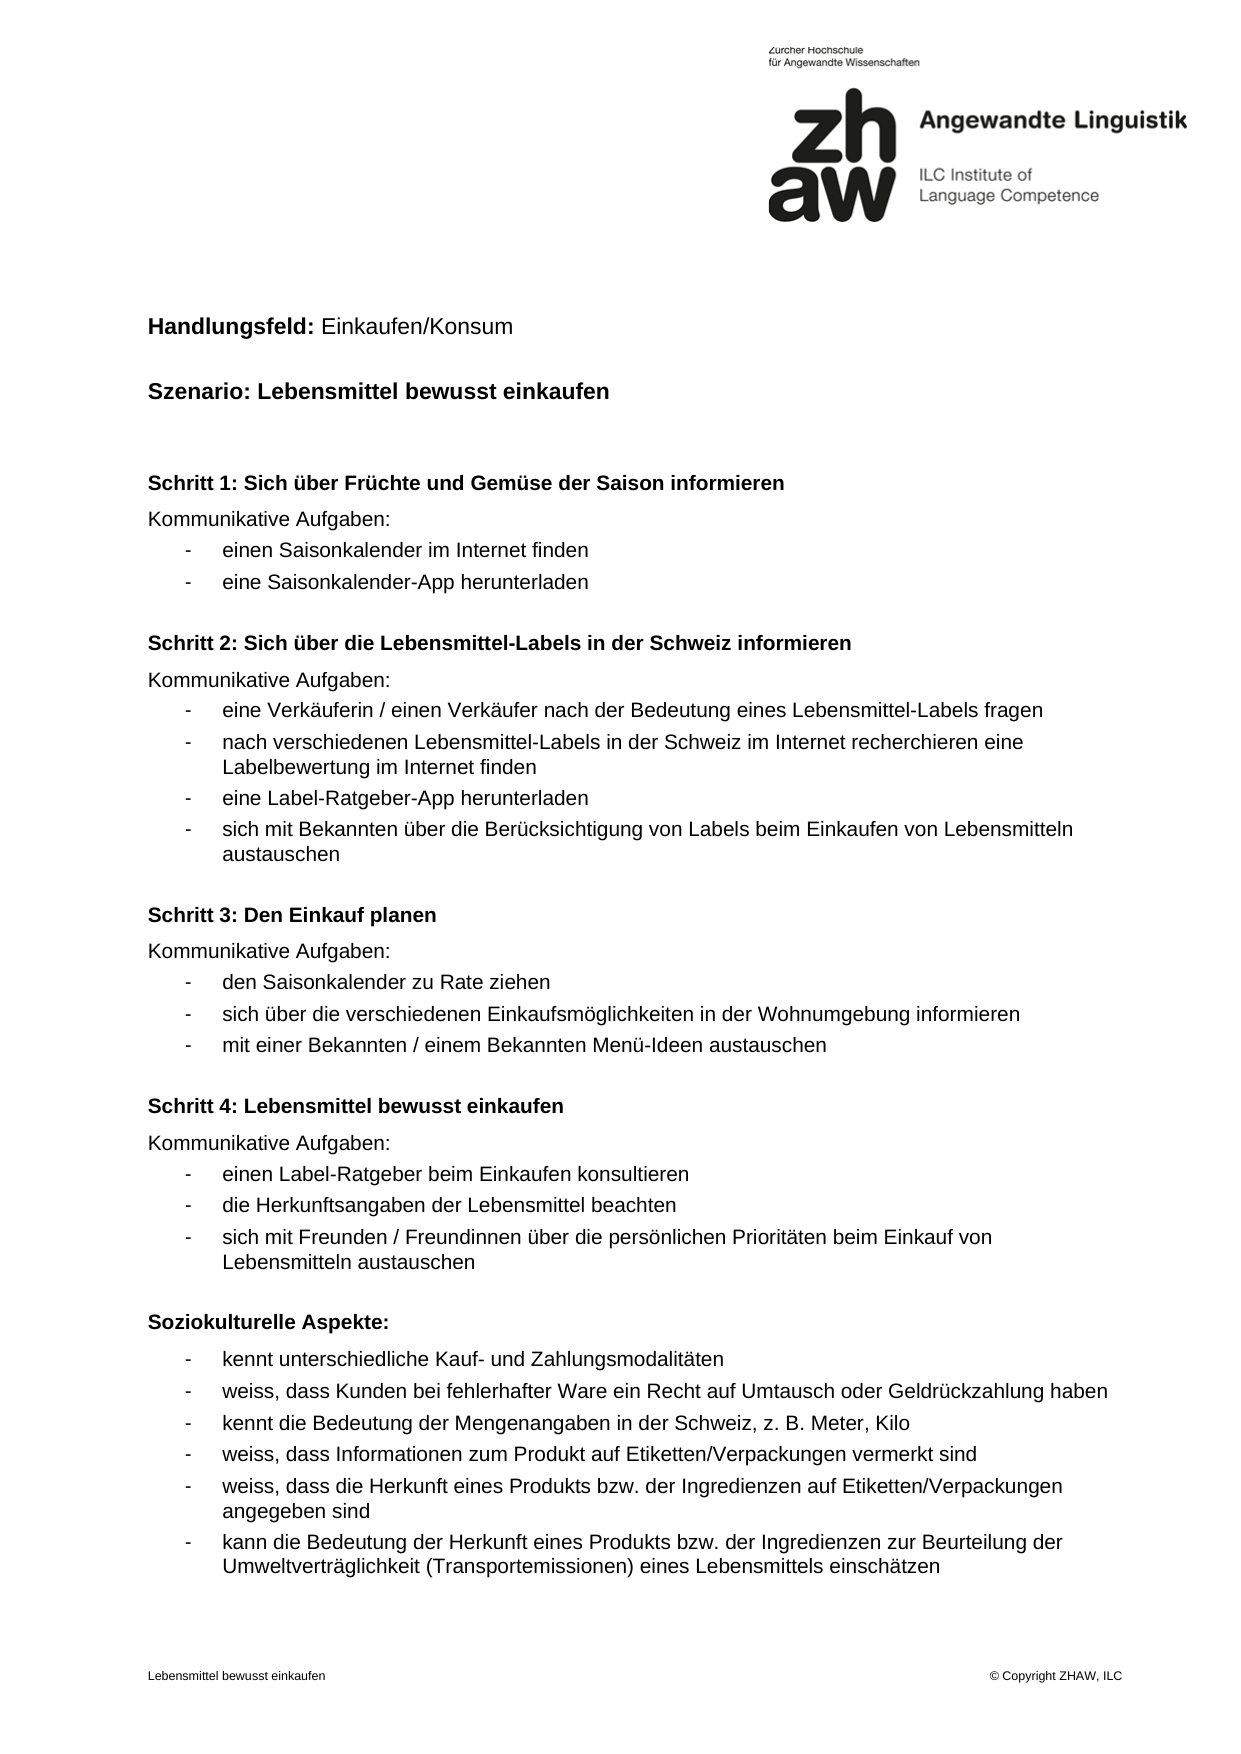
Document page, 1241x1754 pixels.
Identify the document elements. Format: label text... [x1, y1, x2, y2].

list nach verschiedenen Lebensmittel-Labels in der Schweiz im Internet recherchieren eine Labelbewertung im Internet finden [185, 729, 1122, 779]
list sich über die verschiedenen Einkaufsmöglichkeiten in der Wohnumgebung informieren [185, 1001, 1122, 1026]
list einen Label-Ratgeber beim Einkaufen konsultieren [185, 1161, 1122, 1186]
text Handlungsfeld: Einkaufen/Konsum [148, 313, 1122, 339]
list kennt unterschiedliche Kauf- und Zahlungsmodalitäten [185, 1347, 1122, 1372]
list kann die Bedeutung der Herkunft eines Produkts bzw. der Ingredienzen zur Beurteilung der Umweltverträglichkeit (Transportemissionen) eines Lebensmittels einschätzen [185, 1529, 1122, 1578]
list eine Label-Ratgeber-App herunterladen [185, 785, 1122, 810]
text Szenario: Lebensmittel bewusst einkaufen [148, 378, 1122, 404]
text Kommunikative Aufgaben: [148, 667, 1122, 691]
list kennt die Bedeutung der Mengenangaben in der Schweiz, z. B. Meter, Kilo [185, 1410, 1122, 1435]
list den Saisonkalender zu Rate ziehen [185, 969, 1122, 994]
list eine Saisonkalender-App herunterladen [185, 569, 1122, 594]
list mit einer Bekannten / einem Bekannten Menü-Ideen austauschen [185, 1032, 1122, 1058]
text Schritt 2: Sich über die Lebensmittel-Labels in der Schweiz informieren [148, 631, 1122, 655]
text Schritt 1: Sich über Früchte und Gemüse der Saison informieren [148, 471, 1122, 495]
text Kommunikative Aufgaben: [148, 1131, 1122, 1155]
list einen Saisonkalender im Internet finden [185, 537, 1122, 563]
list weiss, dass Kunden bei fehlerhafter Ware ein Recht auf Umtausch oder Geldrückzahlung haben [185, 1378, 1122, 1404]
list weiss, dass Informationen zum Produkt auf Etiketten/Verpackungen vermerkt sind [185, 1442, 1122, 1467]
list eine Verkäuferin / einen Verkäufer nach der Bedeutung eines Lebensmittel-Labels fragen [185, 698, 1122, 723]
text Kommunikative Aufgaben: [148, 507, 1122, 531]
list die Herkunftsangaben der Lebensmittel beachten [185, 1193, 1122, 1218]
list sich mit Freunden / Freundinnen über die persönlichen Prioritäten beim Einkauf von Lebensmitteln austauschen [185, 1224, 1122, 1274]
list weiss, dass die Herkunft eines Produkts bzw. der Ingredienzen auf Etiketten/Verpackungen angegeben sind [185, 1473, 1122, 1523]
list sich mit Bekannten über die Berücksichtigung von Labels beim Einkaufen von Lebensmitteln austauschen [185, 817, 1122, 866]
text Schritt 3: Den Einkauf planen [148, 902, 1122, 926]
text Schritt 4: Lebensmittel bewusst einkaufen [148, 1094, 1122, 1118]
text Soziokulturelle Aspekte: [148, 1310, 1122, 1334]
picture [768, 47, 1187, 222]
text Kommunikative Aufgaben: [148, 939, 1122, 963]
